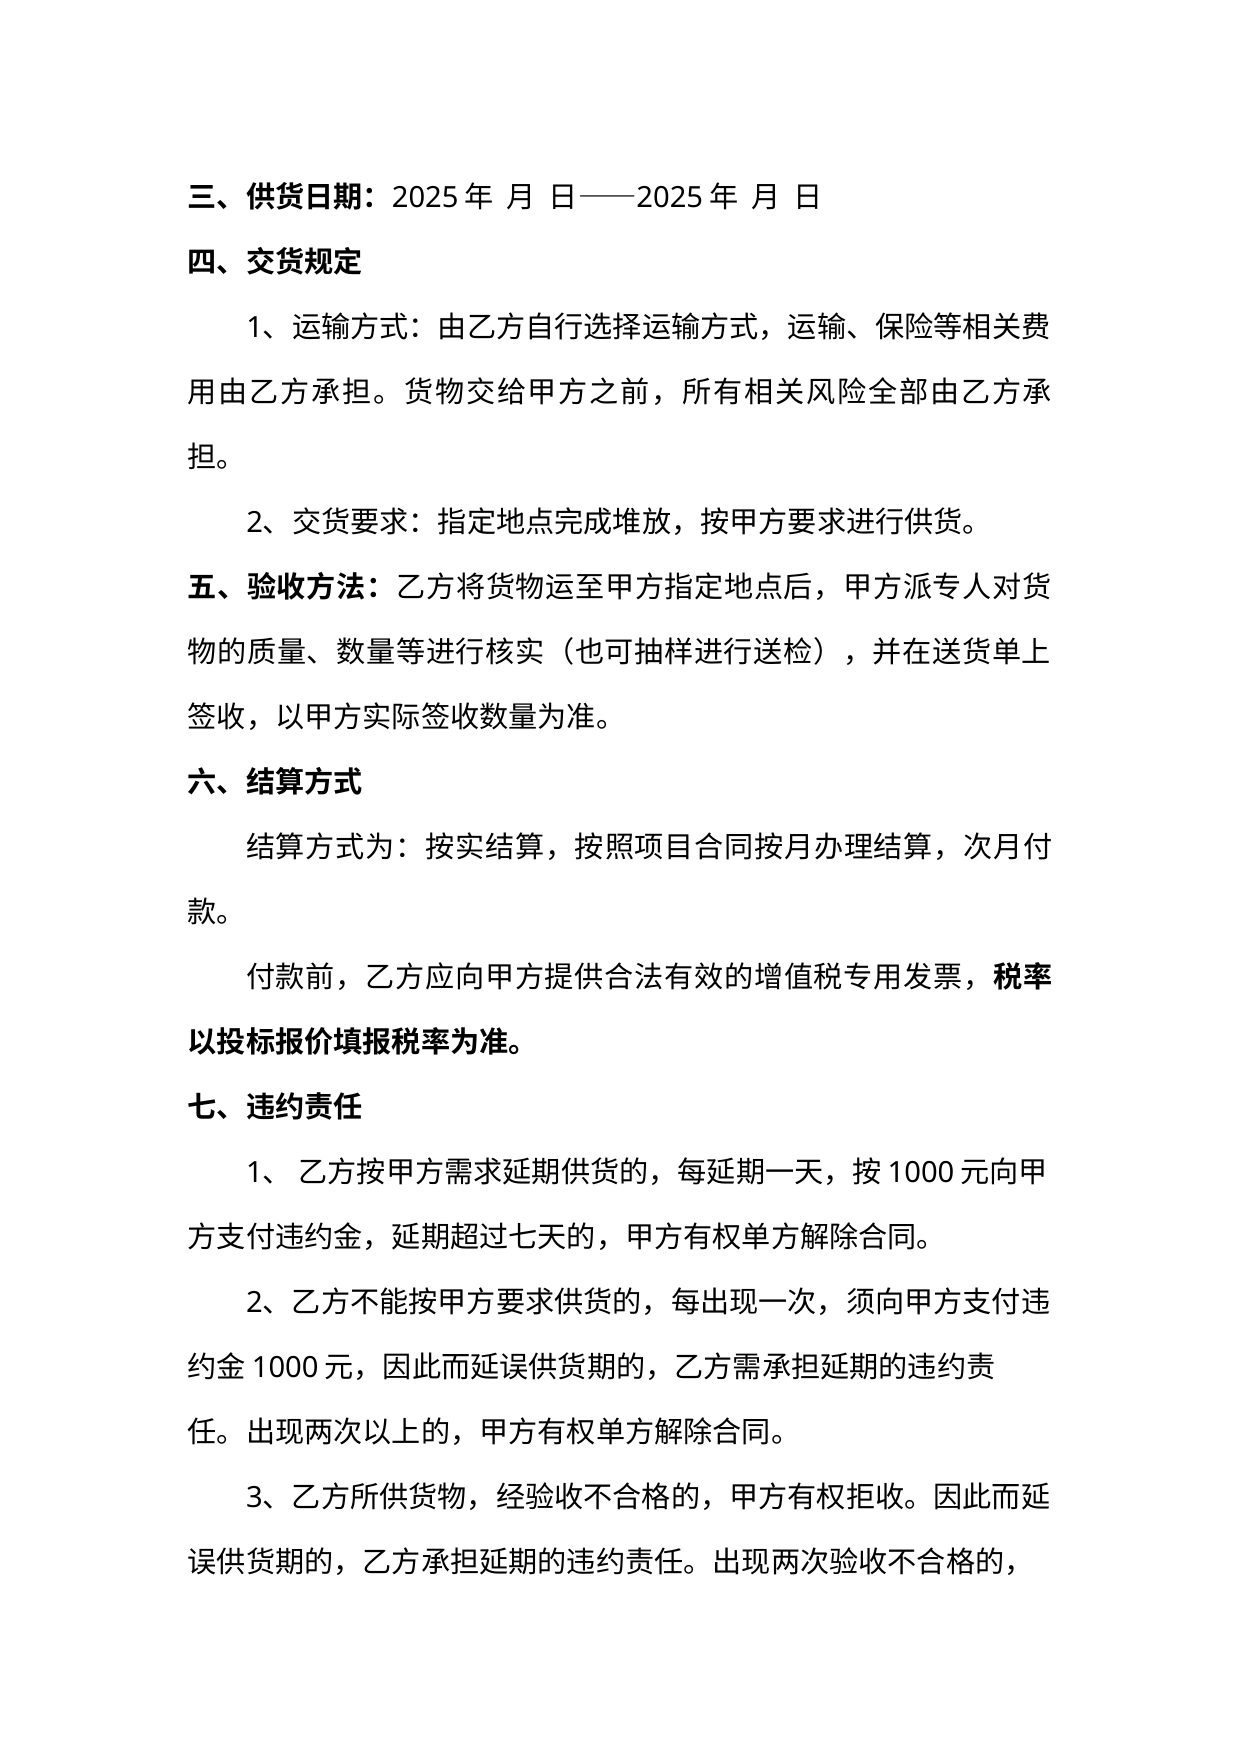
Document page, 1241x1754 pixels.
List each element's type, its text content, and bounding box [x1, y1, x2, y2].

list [187, 1462, 1053, 1592]
list 四、交货规定 [187, 227, 1053, 292]
text 结算方式为：按实结算，按照项目合同按月办理结算，次月付款。 [187, 812, 1053, 942]
list 五、验收方法：乙方将货物运至甲方指定地点后，甲方派专人对货物的质量、数量等进行核实（也可抽样进行送检），并在送货单上签收，以甲方实际签收数量为准。 [187, 552, 1053, 747]
list 七、违约责任 [187, 1072, 1053, 1137]
list 2、乙方不能按甲方要求供货的，每出现一次，须向甲方支付违约金1000元，因此而延误供货期的，乙方需承担延期的违约责任。出现两次以上的，甲方有权单方解除合同。 [187, 1267, 1053, 1462]
list 付款前，乙方应向甲方提供合法有效的增值税专用发票，税率以投标报价填报税率为准。 [187, 942, 1053, 1072]
list 2、交货要求：指定地点完成堆放，按甲方要求进行供货。 [187, 487, 1053, 552]
list 三、供货日期：2025年 月 日——2025年 月 日 [187, 162, 1053, 227]
list 1、 乙方按甲方需求延期供货的，每延期一天，按1000元向甲方支付违约金，延期超过七天的，甲方有权单方解除合同。 [187, 1137, 1053, 1267]
list 1、运输方式：由乙方自行选择运输方式，运输、保险等相关费用由乙方承担。货物交给甲方之前，所有相关风险全部由乙方承担。 [187, 292, 1053, 487]
list 六、结算方式 [187, 747, 1053, 812]
